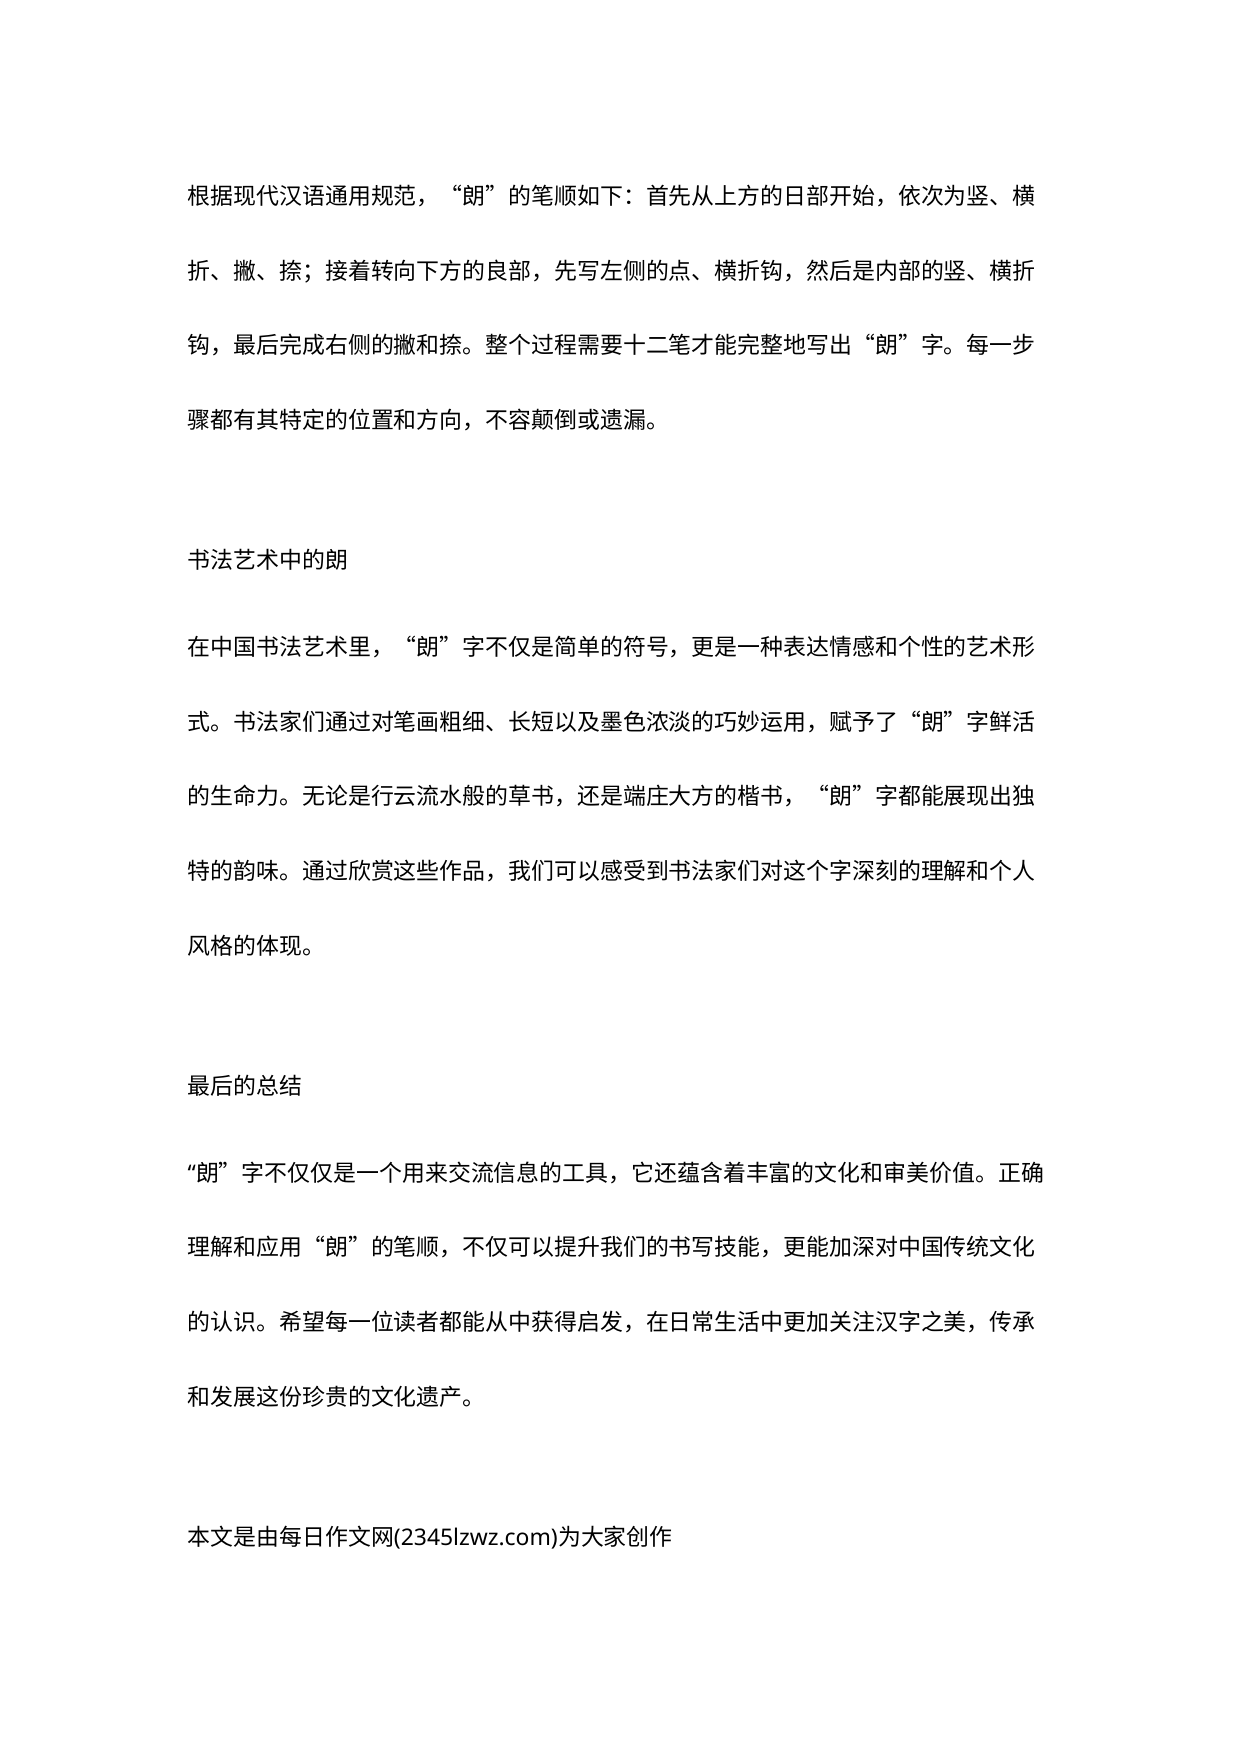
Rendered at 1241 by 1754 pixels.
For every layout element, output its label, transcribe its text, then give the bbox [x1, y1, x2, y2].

text 书法艺术中的朗 [187, 526, 1053, 591]
text 根据现代汉语通用规范，“朗”的笔顺如下：首先从上方的日部开始，依次为竖、横折、撇、捺；接着转向下方的良部，先写左侧的点、横折钩，然后是内部的竖、横折钩，最后完成右侧的撇和捺。整个过程需要十二笔才能完整地写出“朗”字。每一步骤都有其特定的位置和方向，不容颠倒或遗漏。 [187, 162, 1053, 451]
text “朗”字不仅仅是一个用来交流信息的工具，它还蕴含着丰富的文化和审美价值。正确理解和应用“朗”的笔顺，不仅可以提升我们的书写技能，更能加深对中国传统文化的认识。希望每一位读者都能从中获得启发，在日常生活中更加关注汉字之美，传承和发展这份珍贵的文化遗产。 [187, 1139, 1053, 1428]
text 最后的总结 [187, 1052, 1053, 1117]
text 在中国书法艺术里，“朗”字不仅是简单的符号，更是一种表达情感和个性的艺术形式。书法家们通过对笔画粗细、长短以及墨色浓淡的巧妙运用，赋予了“朗”字鲜活的生命力。无论是行云流水般的草书，还是端庄大方的楷书，“朗”字都能展现出独特的韵味。通过欣赏这些作品，我们可以感受到书法家们对这个字深刻的理解和个人风格的体现。 [187, 613, 1053, 977]
text 本文是由每日作文网(2345lzwz.com)为大家创作 [187, 1503, 1053, 1568]
